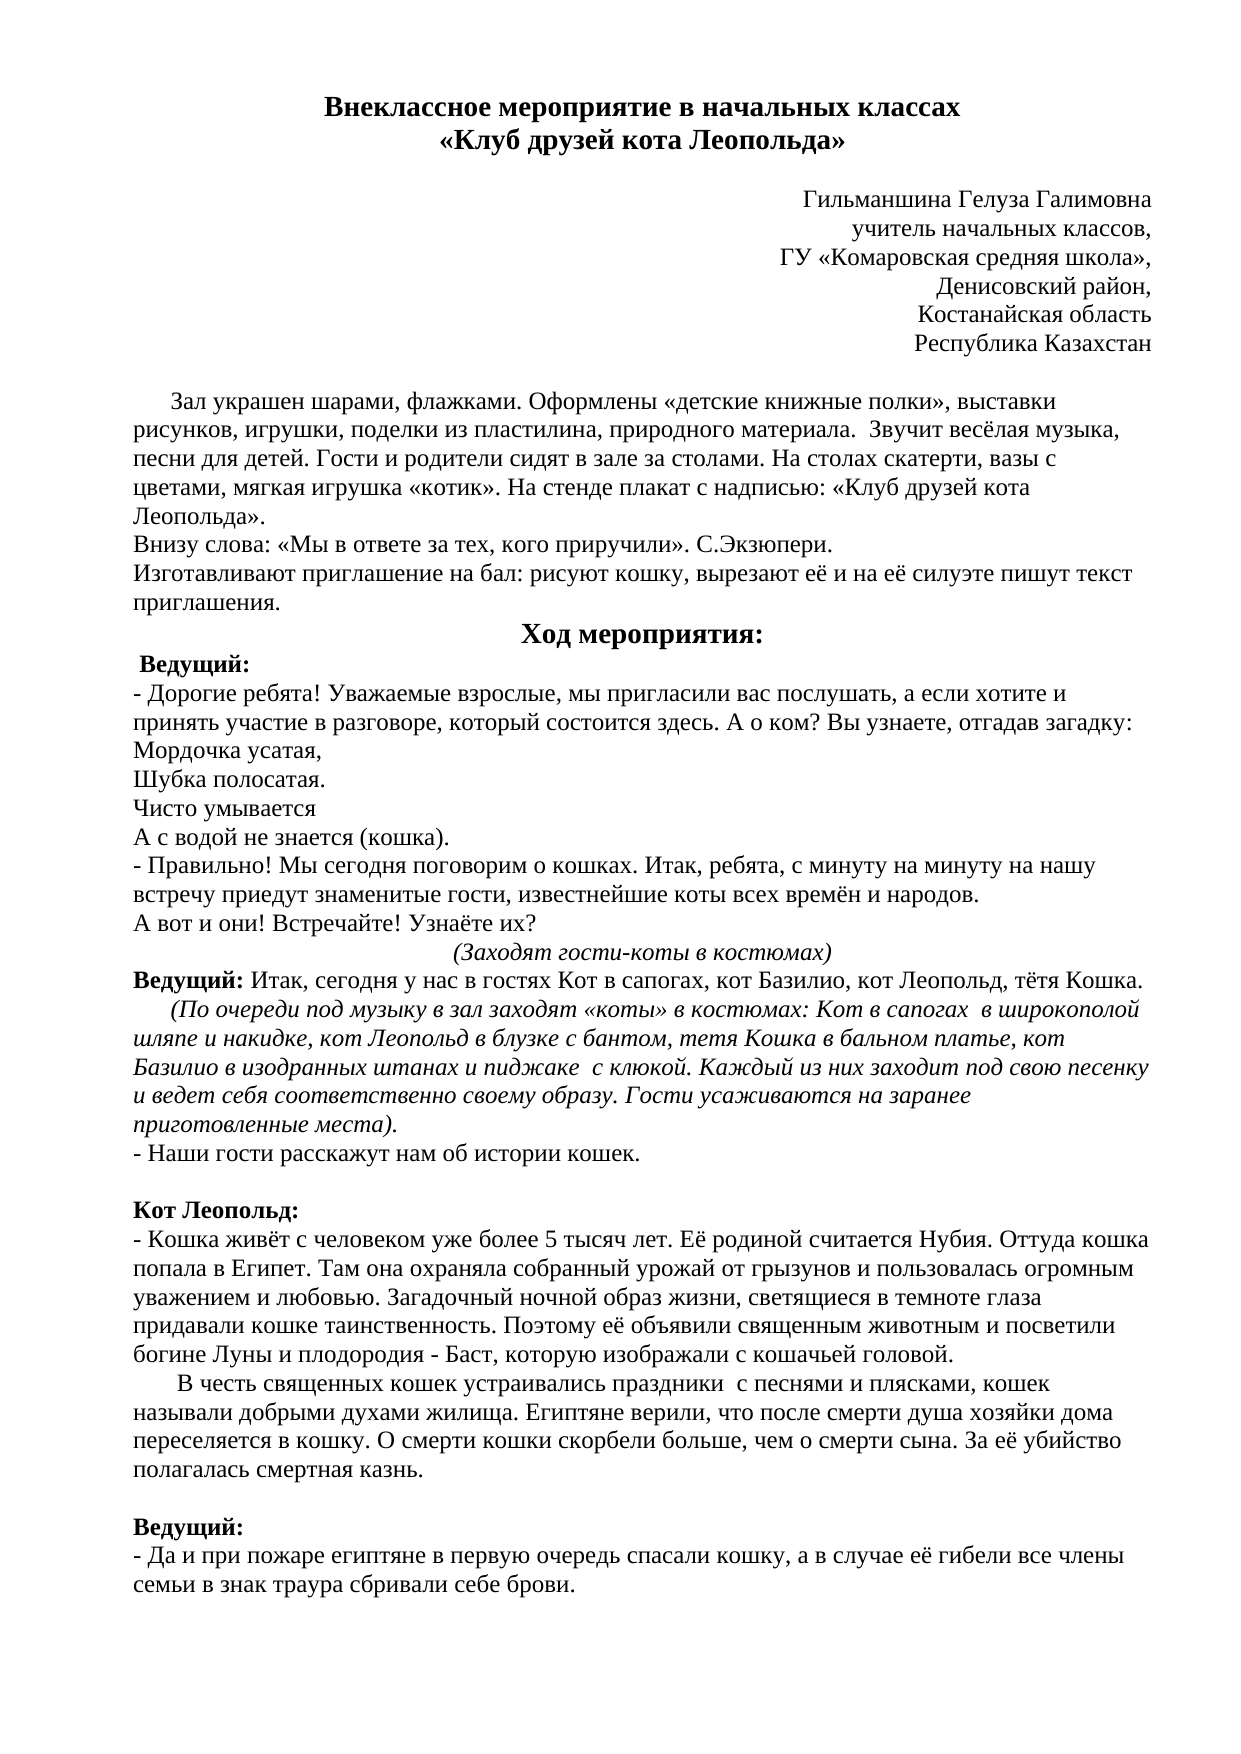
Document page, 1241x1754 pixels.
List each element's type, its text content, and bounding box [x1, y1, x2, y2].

text - Правильно! Мы сегодня поговорим о кошках. Итак, ребята, с минуту на минуту на нашу встречу приедут знаменитые гости, известнейшие коты всех времён и народов. [133, 851, 1152, 908]
text А вот и они! Встречайте! Узнаёте их? [133, 908, 1152, 937]
text Ведущий: [133, 1512, 1152, 1541]
text Ход мероприятия: [133, 616, 1152, 649]
text Внизу слова: «Мы в ответе за тех, кого приручили». С.Экзюпери. [133, 529, 1152, 558]
text Изготавливают приглашение на бал: рисуют кошку, вырезают её и на её силуэте пишут текст приглашения. [133, 558, 1152, 616]
text - Кошка живёт с человеком уже более 5 тысяч лет. Её родиной считается Нубия. Оттуда кошка попала в Египет. Там она охраняла собранный урожай от грызунов и пользовалась огромным уважением и любовью. Загадочный ночной образ жизни, светящиеся в темноте глаза придавали кошке таинственность. Поэтому её объявили священным животным и посветили богине Луны и плодородия - Баст, которую изображали с кошачьей головой. [133, 1224, 1152, 1368]
text Шубка полосатая. [133, 764, 1152, 793]
text Ведущий: Итак, сегодня у нас в гостях Кот в сапогах, кот Базилио, кот Леопольд, тётя Кошка. [133, 966, 1152, 994]
text - Да и при пожаре египтяне в первую очередь спасали кошку, а в случае её гибели все члены семьи в знак траура сбривали себе брови. [133, 1541, 1152, 1598]
text Республика Казахстан [133, 328, 1152, 357]
text Кот Леопольд: [133, 1196, 1152, 1224]
text - Наши гости расскажут нам об истории кошек. [133, 1138, 1152, 1167]
text Костанайская область [133, 299, 1152, 328]
text - Дорогие ребята! Уважаемые взрослые, мы пригласили вас послушать, а если хотите и принять участие в разговоре, который состоится здесь. А о ком? Вы узнаете, отгадав загадку: [133, 678, 1152, 736]
text «Клуб друзей кота Леопольда» [133, 122, 1152, 156]
text (По очереди под музыку в зал заходят «коты» в костюмах: Кот в сапогах в широкополой шляпе и накидке, кот Леопольд в блузке с бантом, тетя Кошка в бальном платье, кот Базилио в изодранных штанах и пиджаке с клюкой. Каждый из них заходит под свою песенку и ведет себя соответственно своему образу. Гости усаживаются на заранее приготовленные места). [133, 994, 1152, 1138]
text Внеклассное мероприятие в начальных классах [133, 89, 1152, 122]
text Мордочка усатая, [133, 736, 1152, 764]
text Ведущий: [133, 649, 1152, 678]
text учитель начальных классов, ГУ «Комаровская средняя школа», [133, 213, 1152, 271]
text Чисто умывается [133, 793, 1152, 822]
text (Заходят гости-коты в костюмах) [133, 937, 1152, 966]
text В честь священных кошек устраивались праздники с песнями и плясками, кошек называли добрыми духами жилища. Египтяне верили, что после смерти душа хозяйки дома переселяется в кошку. О смерти кошки скорбели больше, чем о смерти сына. За её убийство полагалась смертная казнь. [133, 1368, 1152, 1483]
text А с водой не знается (кошка). [133, 822, 1152, 851]
text Зал украшен шарами, флажками. Оформлены «детские книжные полки», выставки рисунков, игрушки, поделки из пластилина, природного материала. Звучит весёлая музыка, песни для детей. Гости и родители сидят в зале за столами. На столах скатерти, вазы с цветами, мягкая игрушка «котик». На стенде плакат с надписью: «Клуб друзей кота Леопольда». [133, 386, 1152, 529]
text Гильманшина Гелуза Галимовна [133, 184, 1152, 213]
text Денисовский район, [133, 271, 1152, 299]
